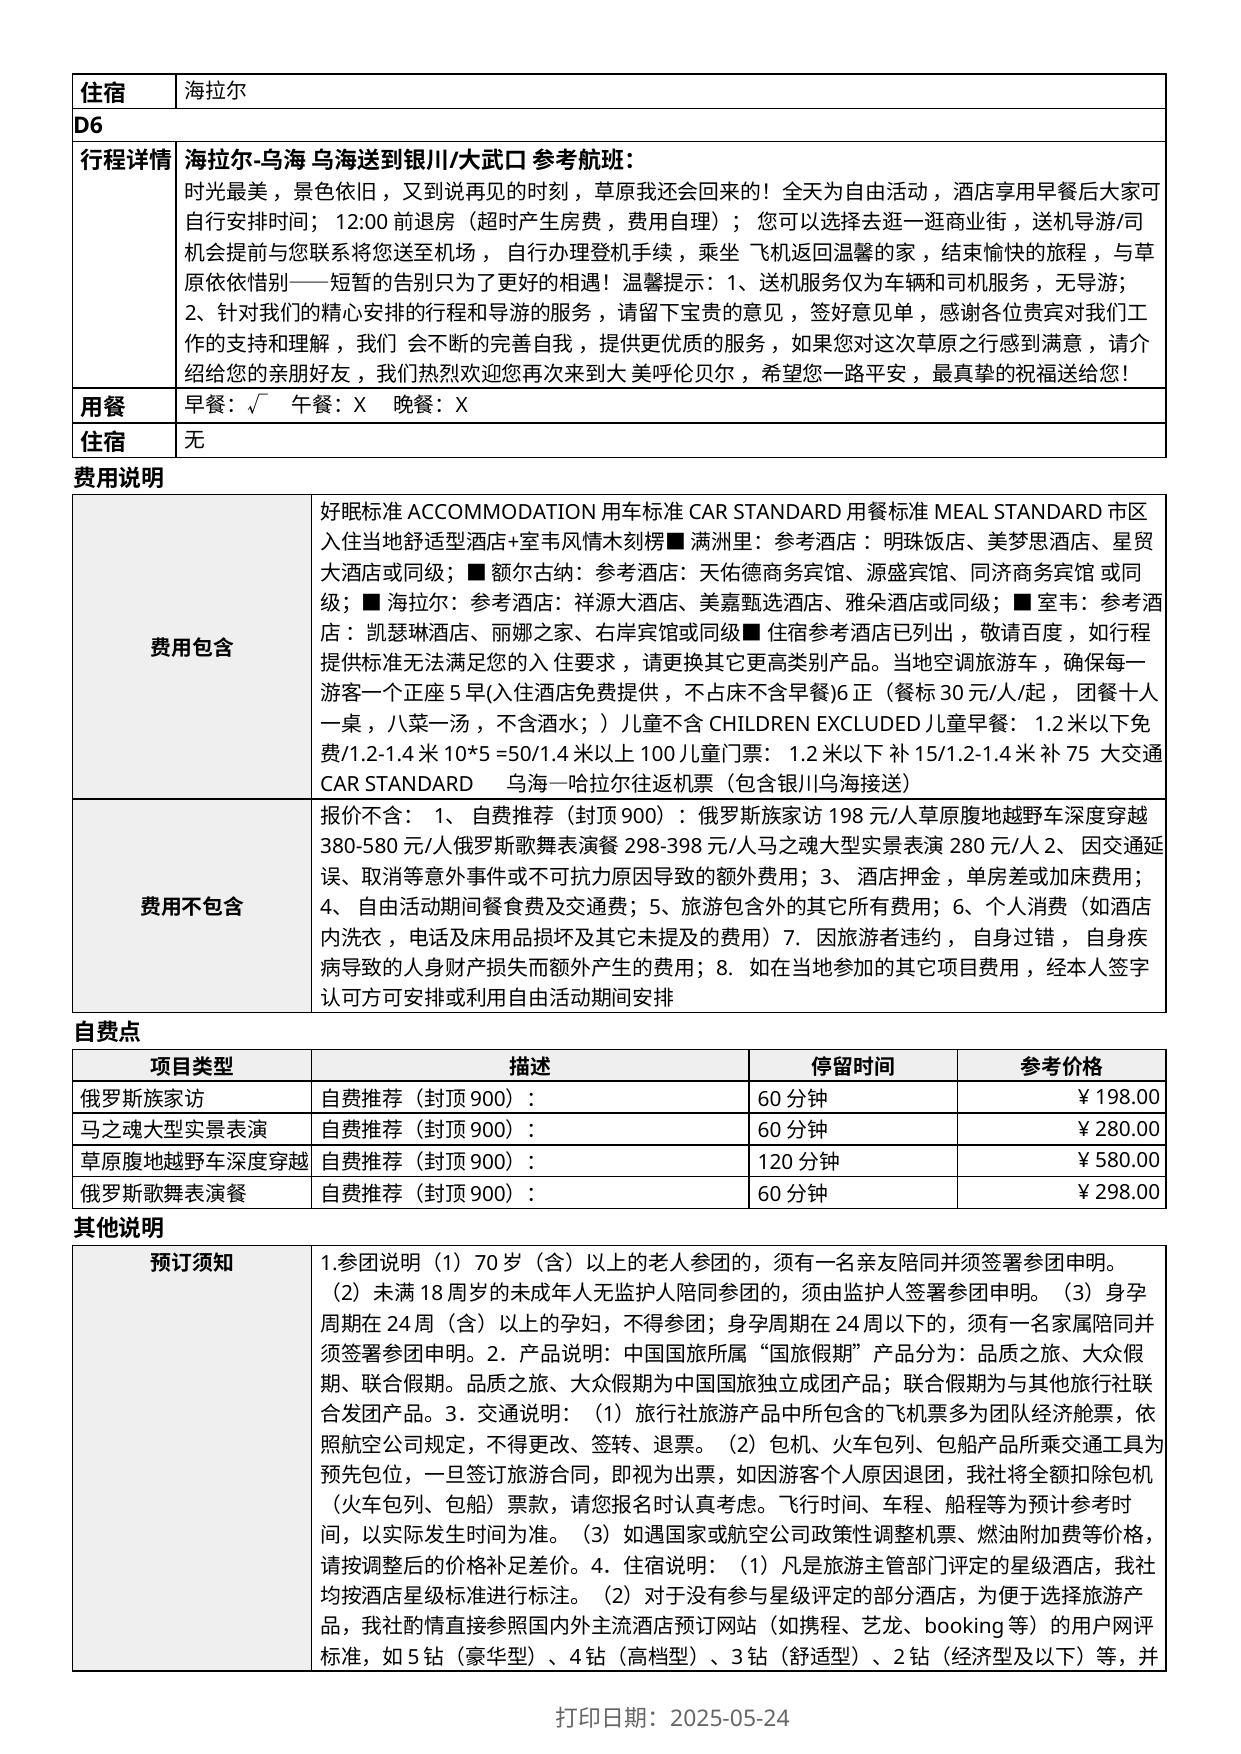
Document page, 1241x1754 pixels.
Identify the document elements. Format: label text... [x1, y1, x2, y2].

table_cell 费用不包含 [73, 800, 311, 1012]
table_cell 早餐：√ 午餐：X 晚餐：X [177, 389, 1165, 422]
text 费用说明 [73, 459, 1167, 493]
table_cell 自费推荐（封顶900）： [312, 1114, 748, 1144]
table_header 参考价格 [958, 1050, 1165, 1080]
table_header 1.参团说明 [312, 1246, 1165, 1670]
table_header 费用包含 [73, 495, 311, 798]
table_cell ¥ 198.00 [958, 1082, 1165, 1112]
table_cell 草原腹地越野车深度穿越 [73, 1146, 311, 1176]
table_cell 俄罗斯歌舞表演餐 [73, 1177, 311, 1208]
table_header 描述 [312, 1050, 748, 1080]
table_cell 住宿 [73, 424, 175, 457]
table_cell ¥ 280.00 [958, 1114, 1165, 1144]
table_cell 无 [177, 424, 1165, 457]
table_cell 海拉尔 [177, 75, 1165, 108]
table_header 好眠标准 [312, 495, 1165, 798]
table_cell 自费推荐（封顶900）： [312, 1177, 748, 1208]
table_cell 报价不含： [312, 800, 1165, 1012]
table_header 停留时间 [750, 1050, 957, 1080]
text 其他说明 [73, 1210, 1167, 1243]
table_cell 住宿 [73, 75, 175, 108]
table_cell 用餐 [73, 389, 175, 422]
table_cell 60 分钟 [750, 1082, 957, 1112]
table_cell 自费推荐（封顶900）： [312, 1146, 748, 1176]
table_cell 马之魂大型实景表演 [73, 1114, 311, 1144]
table_cell ¥ 298.00 [958, 1177, 1165, 1208]
table_cell ¥ 580.00 [958, 1146, 1165, 1176]
table_cell 行程详情 [73, 142, 175, 387]
table_cell 俄罗斯族家访 [73, 1082, 311, 1112]
table_header 预订须知 [73, 1246, 311, 1670]
table_cell 自费推荐（封顶900）： [312, 1082, 748, 1112]
table_cell 120 分钟 [750, 1146, 957, 1176]
table_cell D6 [73, 109, 1165, 141]
table_cell 60 分钟 [750, 1114, 957, 1144]
table_cell 海拉尔-乌海 乌海送到银川/大武口 参考航班： 时光最美 ，景色依旧 ，又到说再见的时刻 ，草原我还会回来的！ [177, 142, 1165, 387]
table_header 项目类型 [73, 1050, 311, 1080]
text 自费点 [73, 1014, 1167, 1047]
table_cell 60 分钟 [750, 1177, 957, 1208]
